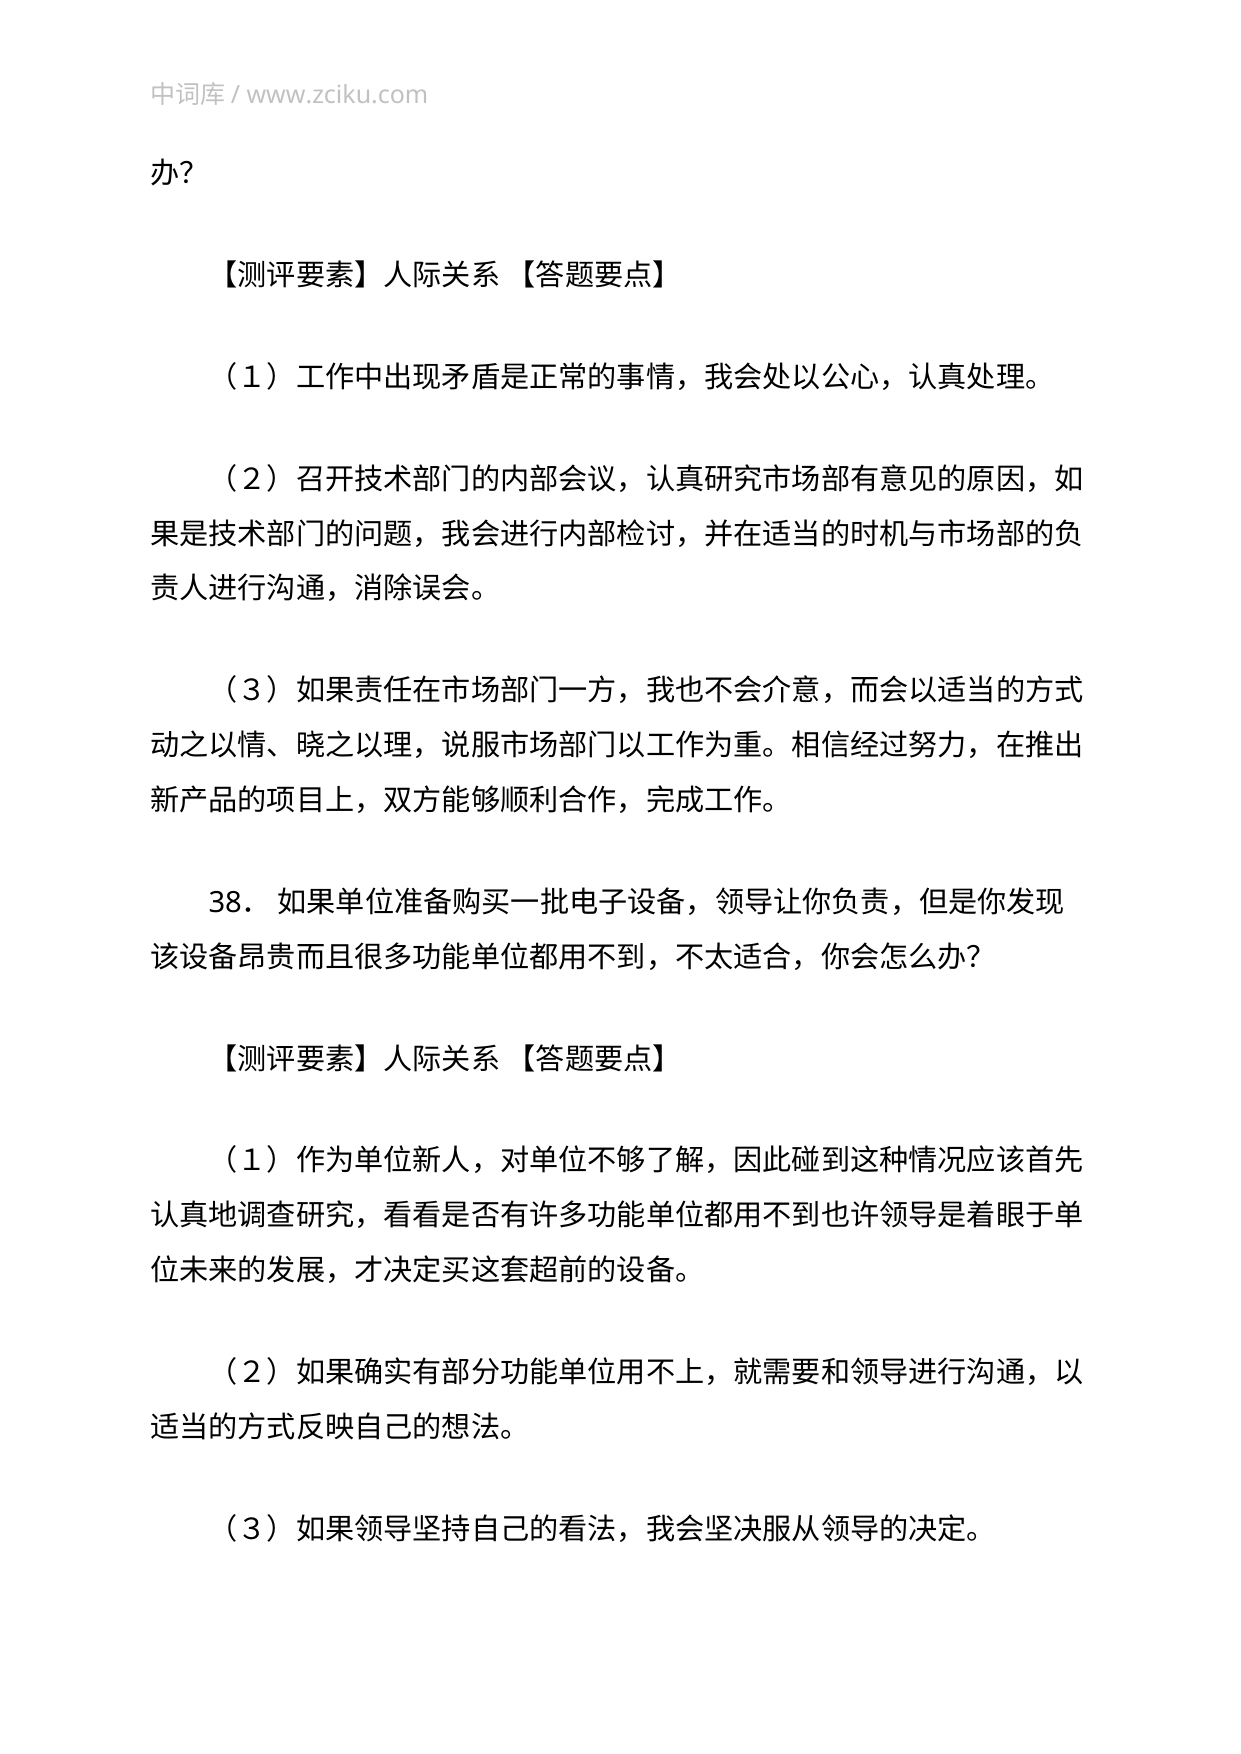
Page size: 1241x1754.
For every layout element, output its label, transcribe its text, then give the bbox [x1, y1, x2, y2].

text 【测评要素】人际关系 【答题要点】 [150, 252, 1090, 294]
text （２）如果确实有部分功能单位用不上，就需要和领导进行沟通，以适当的方式反映自己的想法。 [150, 1348, 1090, 1446]
text （２）召开技术部门的内部会议，认真研究市场部有意见的原因，如果是技术部门的问题，我会进行内部检讨，并在适当的时机与市场部的负责人进行沟通，消除误会。 [150, 455, 1090, 607]
text （３）如果领导坚持自己的看法，我会坚决服从领导的决定。 [150, 1505, 1090, 1547]
text 38． 如果单位准备购买一批电子设备，领导让你负责，但是你发现该设备昂贵而且很多功能单位都用不到，不太适合，你会怎么办？ [150, 878, 1090, 976]
text （１）作为单位新人，对单位不够了解，因此碰到这种情况应该首先认真地调查研究，看看是否有许多功能单位都用不到也许领导是着眼于单位未来的发展，才决定买这套超前的设备。 [150, 1137, 1090, 1289]
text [150, 150, 1090, 192]
text （１）工作中出现矛盾是正常的事情，我会处以公心，认真处理。 [150, 353, 1090, 396]
text 【测评要素】人际关系 【答题要点】 [150, 1035, 1090, 1077]
text （３）如果责任在市场部门一方，我也不会介意，而会以适当的方式动之以情、晓之以理，说服市场部门以工作为重。相信经过努力，在推出新产品的项目上，双方能够顺利合作，完成工作。 [150, 667, 1090, 819]
